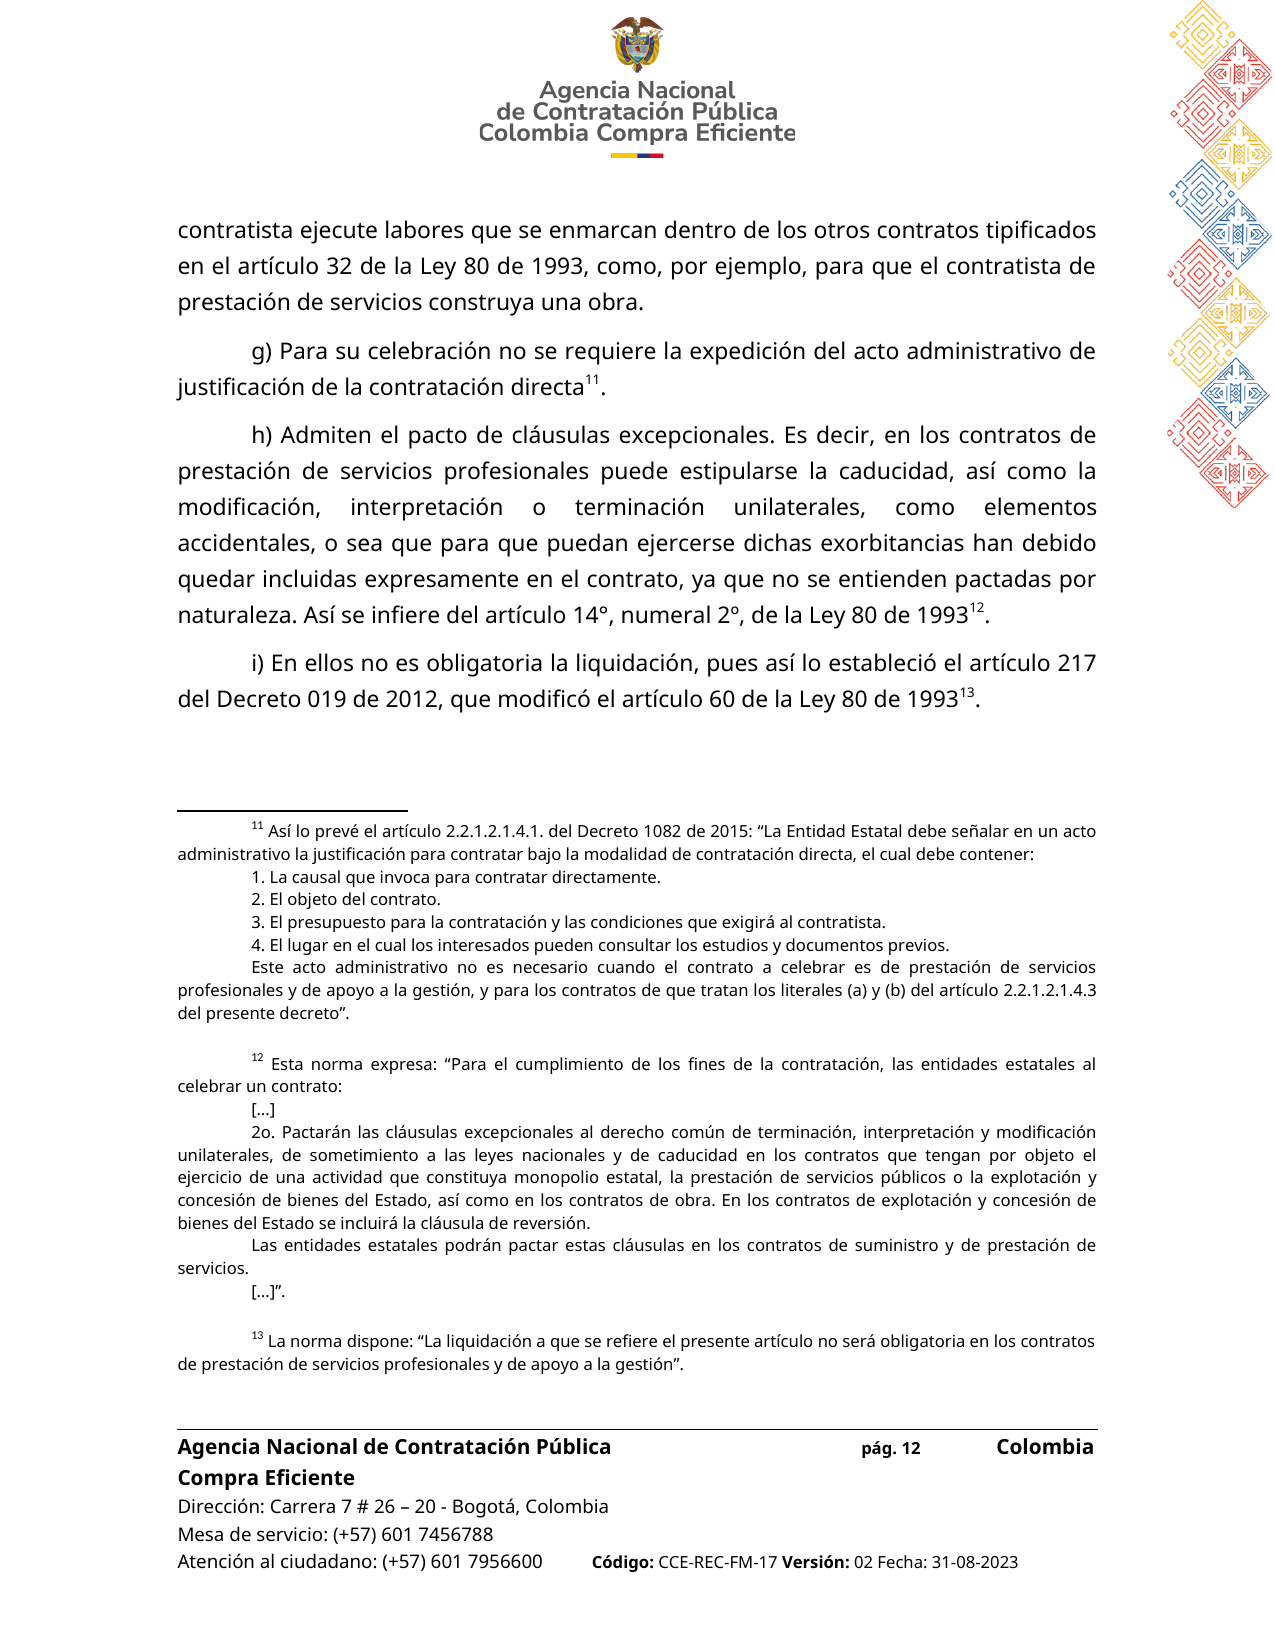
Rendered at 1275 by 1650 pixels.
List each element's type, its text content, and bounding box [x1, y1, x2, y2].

picture [1165, 0, 1272, 506]
picture [479, 17, 796, 158]
text i) En ellos no es obligatoria la liquidación, pues así lo estableció el artículo 217 del Decreto 019 de 2012, que modificó el artículo 60 de la Ley 80 de 1993. [177, 647, 1098, 714]
text f) Su celebración debe realizarse a través de la modalidad de contratación directa, independientemente de la cuantía y del tipo de servicio profesional, siempre que este no ingrese dentro del objeto del contrato de consultoría, pues, como lo indicó el Consejo de Estado en la sentencia de unificación jurisprudencial a la que se hizo referencia, si bien en ambos existe un componente intelectual, profesional e intangible, el objeto del contrato de consultoría es especial y debe celebrarse, por regla general, precedido de un concurso de méritos. Pero, tampoco puede suscribirse un contrato de prestación de servicios profesionales para que el contratista ejecute labores que se enmarcan dentro de los otros contratos tipificados en el artículo 32 de la Ley 80 de 1993, como, por ejemplo, para que el contratista de prestación de servicios construya una obra. [177, 214, 1098, 317]
text h) Admiten el pacto de cláusulas excepcionales. Es decir, en los contratos de prestación de servicios profesionales puede estipularse la caducidad, así como la modificación, interpretación o terminación unilaterales, como elementos accidentales, o sea que para que puedan ejercerse dichas exorbitancias han debido quedar incluidas expresamente en el contrato, ya que no se entienden pactadas por naturaleza. Así se infiere del artículo 14°, numeral 2º, de la Ley 80 de 1993. [177, 419, 1098, 630]
text g) Para su celebración no se requiere la expedición del acto administrativo de justificación de la contratación directa. [177, 335, 1098, 402]
